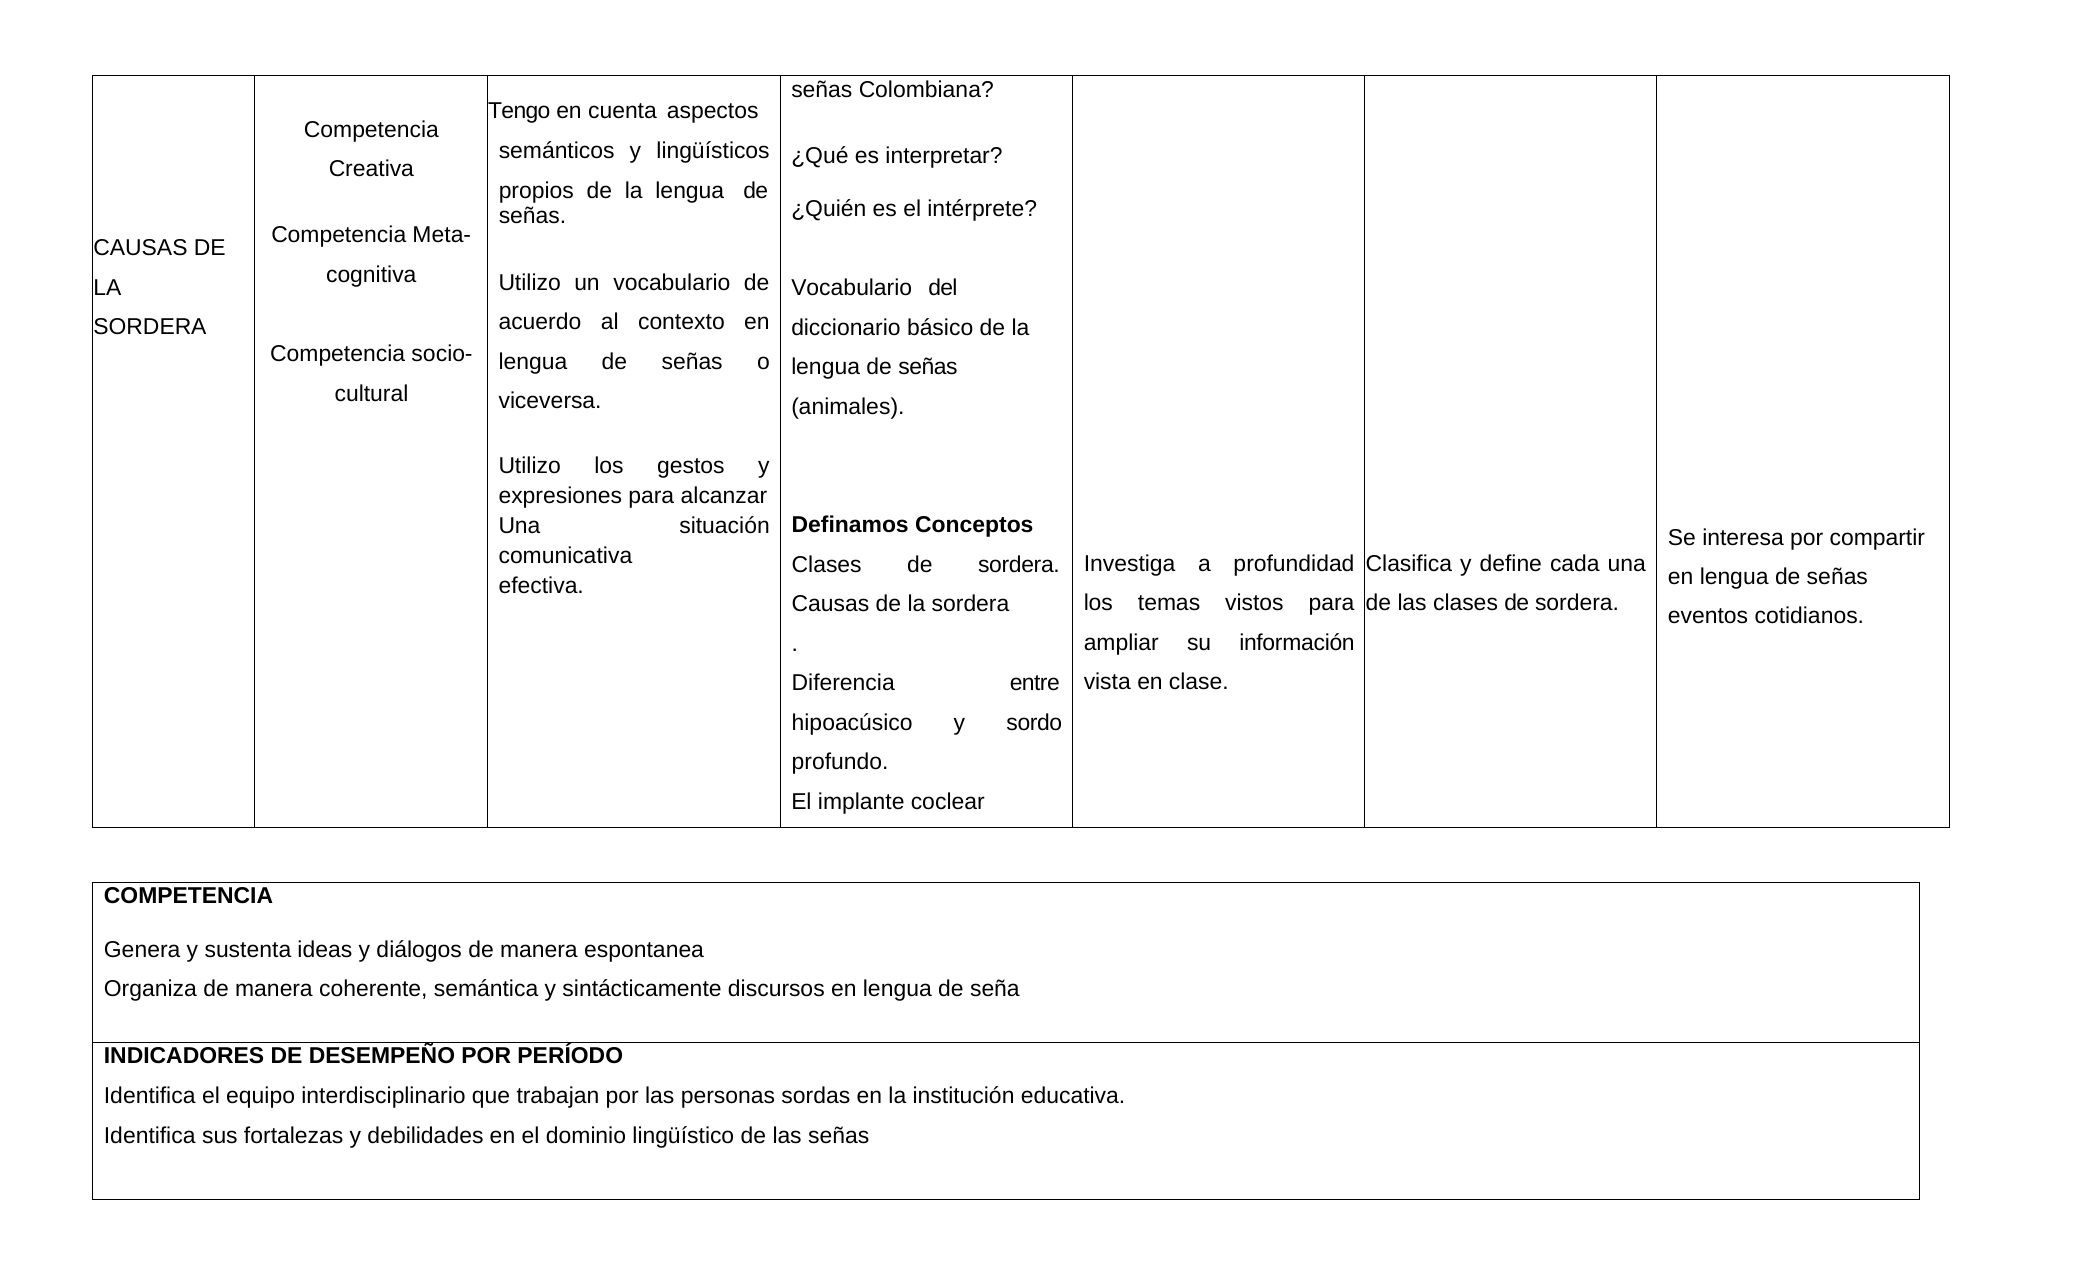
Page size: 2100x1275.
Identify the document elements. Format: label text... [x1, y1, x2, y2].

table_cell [1073, 76, 1364, 827]
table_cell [93, 76, 254, 827]
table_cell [255, 76, 487, 827]
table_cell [488, 76, 780, 827]
table_header COMPETENCIA Genera y sustenta ideas y diálogos de manera espontanea Organiza de manera coherente, semántica y sintácticamente discursos en lengua de seña [93, 883, 1919, 1042]
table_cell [1365, 76, 1656, 827]
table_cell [93, 1043, 1919, 1199]
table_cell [781, 76, 1072, 827]
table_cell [1657, 76, 1949, 827]
